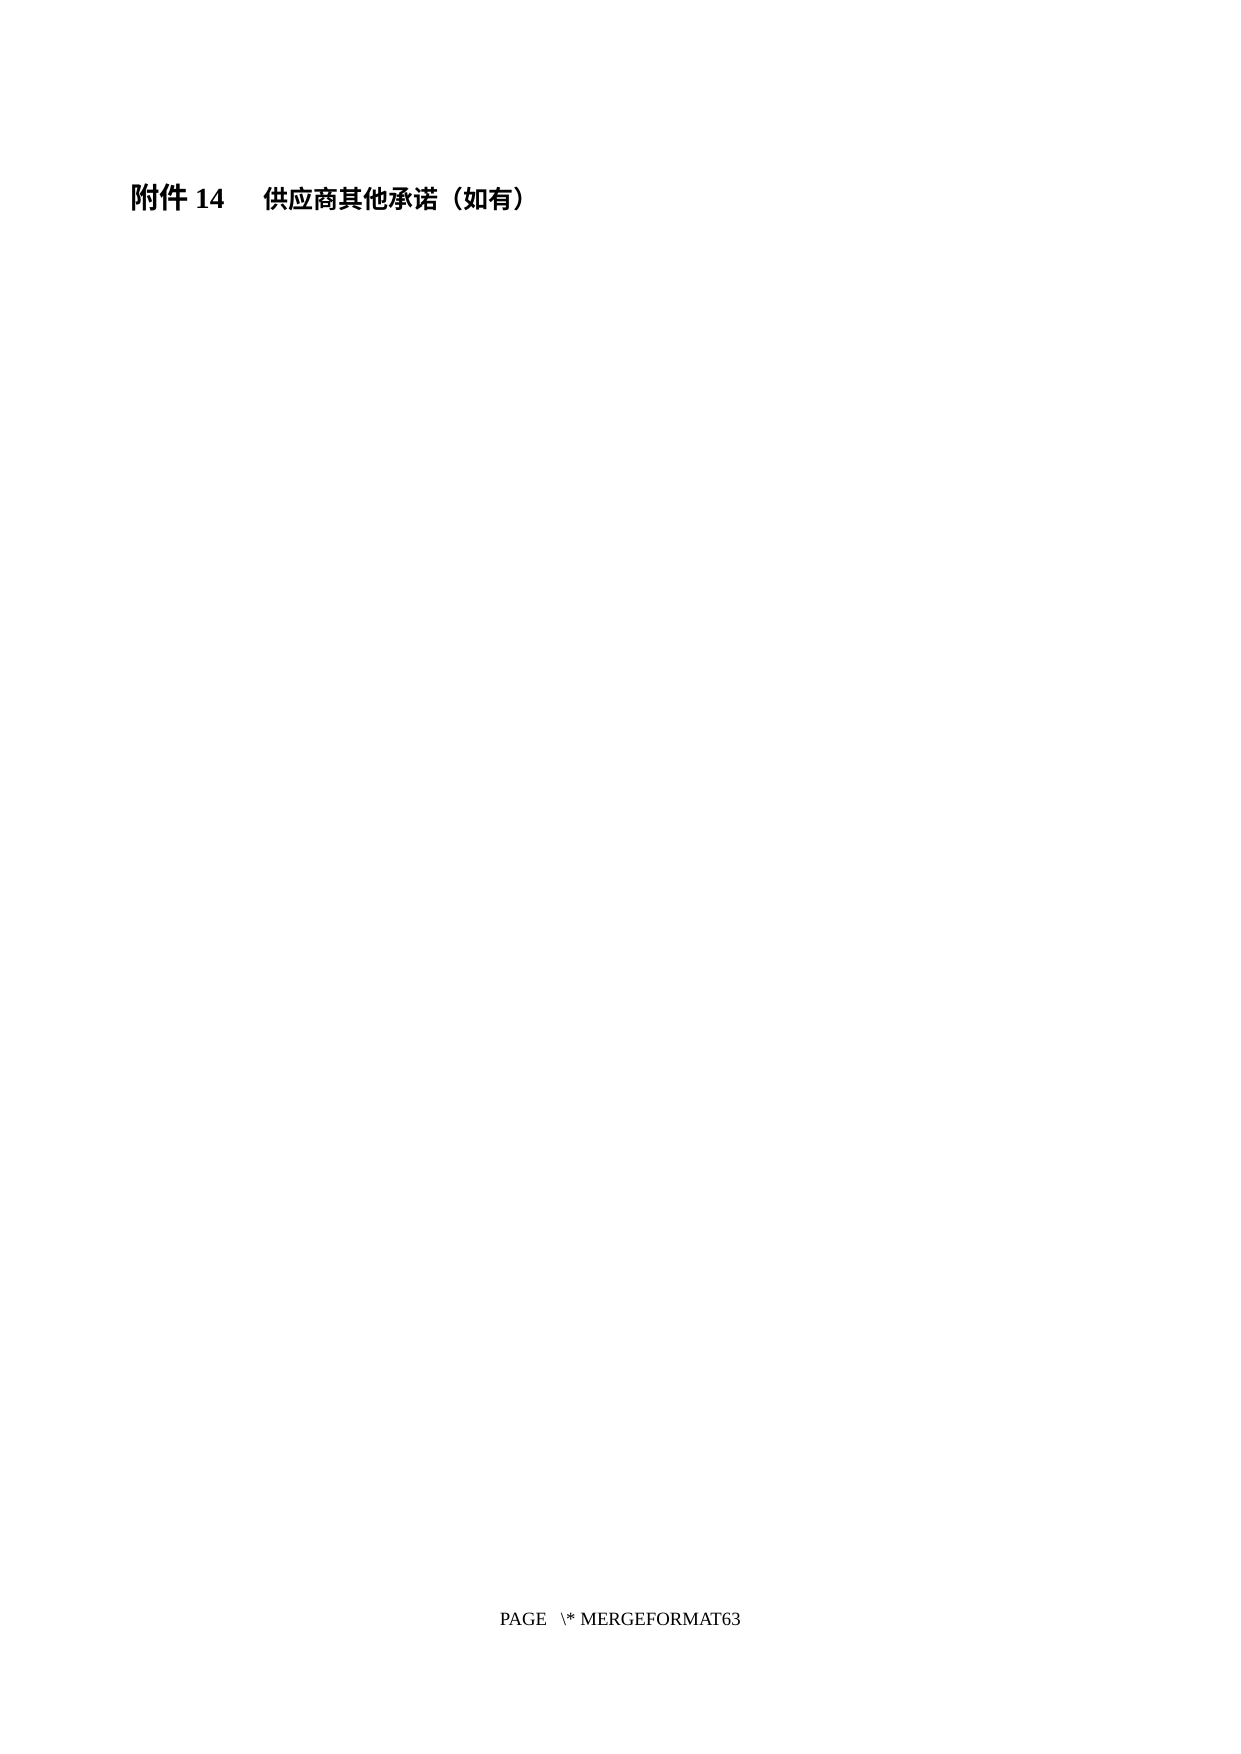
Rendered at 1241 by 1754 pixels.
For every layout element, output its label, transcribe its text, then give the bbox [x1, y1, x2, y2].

list 供应商其他承诺（如有） [130, 164, 1110, 229]
